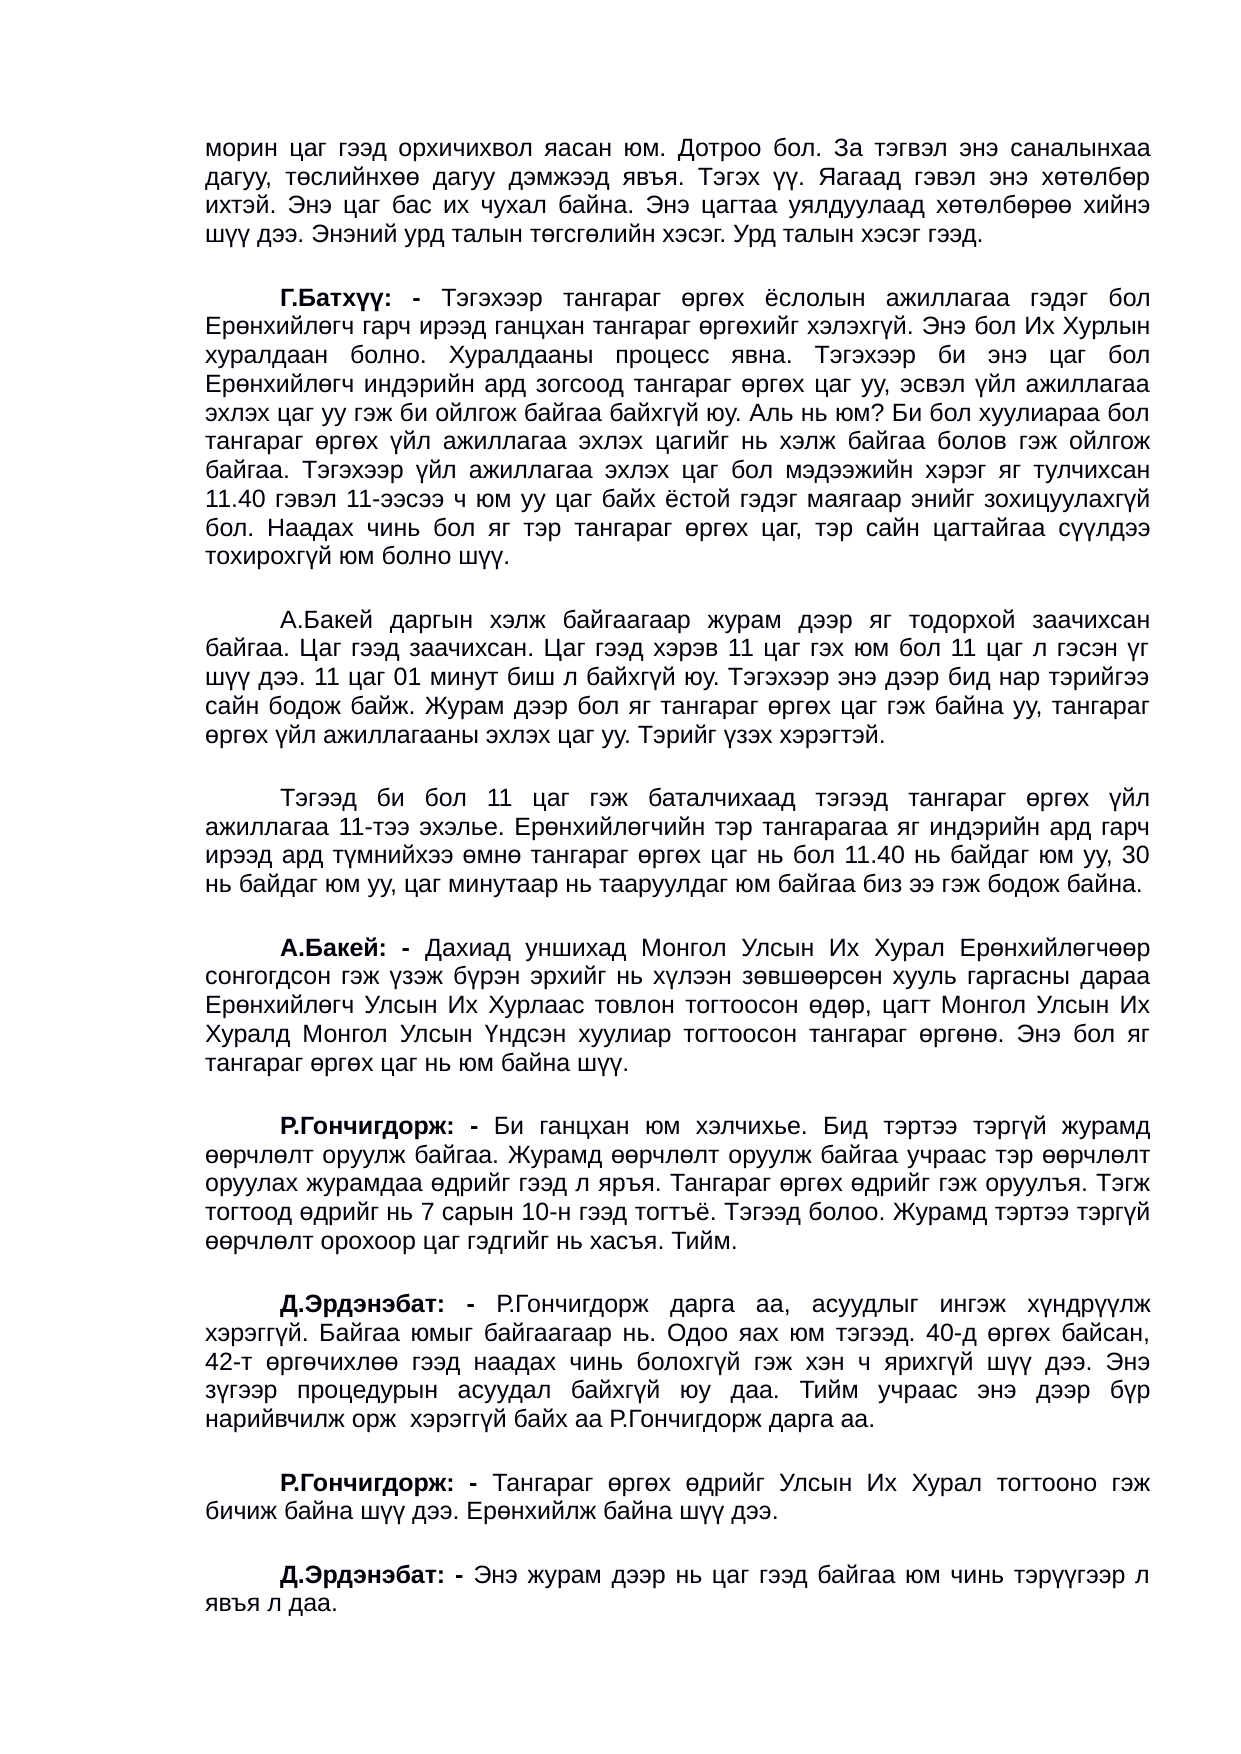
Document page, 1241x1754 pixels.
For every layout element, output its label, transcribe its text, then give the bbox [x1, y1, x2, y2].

text Д.Эрдэнэбат: - Энэ журам дээр нь цаг гээд байгаа юм чинь тэрүүгээр л явъя л даа. [205, 1559, 1151, 1617]
text Р.Гончигдорж: - Тангараг өргөх өдрийг Улсын Их Хурал тогтооно гэж бичиж байна шүү дээ. Ерөнхийлж байна шүү дээ. [205, 1467, 1151, 1525]
text Д.Эрдэнэбат: - Р.Гончигдорж дарга аа, асуудлыг ингэж хүндрүүлж хэрэггүй. Байгаа юмыг байгаагаар нь. Одоо яах юм тэгээд. 40-д өргөх байсан, 42-т өргөчихлөө гээд наадах чинь болохгүй гэж хэн ч ярихгүй шүү дээ. Энэ зүгээр процедурын асуудал байхгүй юу даа. Тийм учраас энэ дээр бүр нарийвчилж орж хэрэггүй байх аа Р.Гончигдорж дарга аа. [205, 1289, 1151, 1433]
text А.Бакей даргын хэлж байгаагаар журам дээр яг тодорхой заачихсан байгаа. Цаг гээд заачихсан. Цаг гээд хэрэв 11 цаг гэх юм бол 11 цаг л гэсэн үг шүү дээ. 11 цаг 01 минут биш л байхгүй юу. Тэгэхээр энэ дээр бид нар тэрийгээ сайн бодож байж. Журам дээр бол яг тангараг өргөх цаг гэж байна уу, тангараг өргөх үйл ажиллагааны эхлэх цаг уу. Тэрийг үзэх хэрэгтэй. [205, 604, 1151, 748]
text Г.Батхүү: - Тэгэхээр тангараг өргөх ёслолын ажиллагаа гэдэг бол Ерөнхийлөгч гарч ирээд ганцхан тангараг өргөхийг хэлэхгүй. Энэ бол Их Хурлын хуралдаан болно. Хуралдааны процесс явна. Тэгэхээр би энэ цаг бол Ерөнхийлөгч индэрийн ард зогсоод тангараг өргөх цаг уу, эсвэл үйл ажиллагаа эхлэх цаг уу гэж би ойлгож байгаа байхгүй юу. Аль нь юм? Би бол хуулиараа бол тангараг өргөх үйл ажиллагаа эхлэх цагийг нь хэлж байгаа болов гэж ойлгож байгаа. Тэгэхээр үйл ажиллагаа эхлэх цаг бол мэдээжийн хэрэг яг тулчихсан 11.40 гэвэл 11-ээсээ ч юм уу цаг байх ёстой гэдэг маягаар энийг зохицуулахгүй бол. Наадах чинь бол яг тэр тангараг өргөх цаг, тэр сайн цагтайгаа сүүлдээ тохирохгүй юм болно шүү. [205, 282, 1151, 570]
text Тэгээд би бол 11 цаг гэж баталчихаад тэгээд тангараг өргөх үйл ажиллагаа 11-тээ эхэлье. Ерөнхийлөгчийн тэр тангарагаа яг индэрийн ард гарч ирээд ард түмнийхээ өмнө тангараг өргөх цаг нь бол 11.40 нь байдаг юм уу, 30 нь байдаг юм уу, цаг минутаар нь тааруулдаг юм байгаа биз ээ гэж бодож байна. [205, 783, 1151, 898]
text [205, 133, 1151, 248]
text Р.Гончигдорж: - Би ганцхан юм хэлчихье. Бид тэртээ тэргүй журамд өөрчлөлт оруулж байгаа. Журамд өөрчлөлт оруулж байгаа учраас тэр өөрчлөлт оруулах журамдаа өдрийг гээд л яръя. Тангараг өргөх өдрийг гэж оруулъя. Тэгж тогтоод өдрийг нь 7 сарын 10-н гээд тогтъё. Тэгээд болоо. Журамд тэртээ тэргүй өөрчлөлт орохоор цаг гэдгийг нь хасъя. Тийм. [205, 1111, 1151, 1254]
text А.Бакей: - Дахиад уншихад Монгол Улсын Их Хурал Ерөнхийлөгчөөр сонгогдсон гэж үзэж бүрэн эрхийг нь хүлээн зөвшөөрсөн хууль гаргасны дараа Ерөнхийлөгч Улсын Их Хурлаас товлон тогтоосон өдөр, цагт Монгол Улсын Их Хуралд Монгол Улсын Үндсэн хуулиар тогтоосон тангараг өргөнө. Энэ бол яг тангараг өргөх цаг нь юм байна шүү. [205, 932, 1151, 1076]
